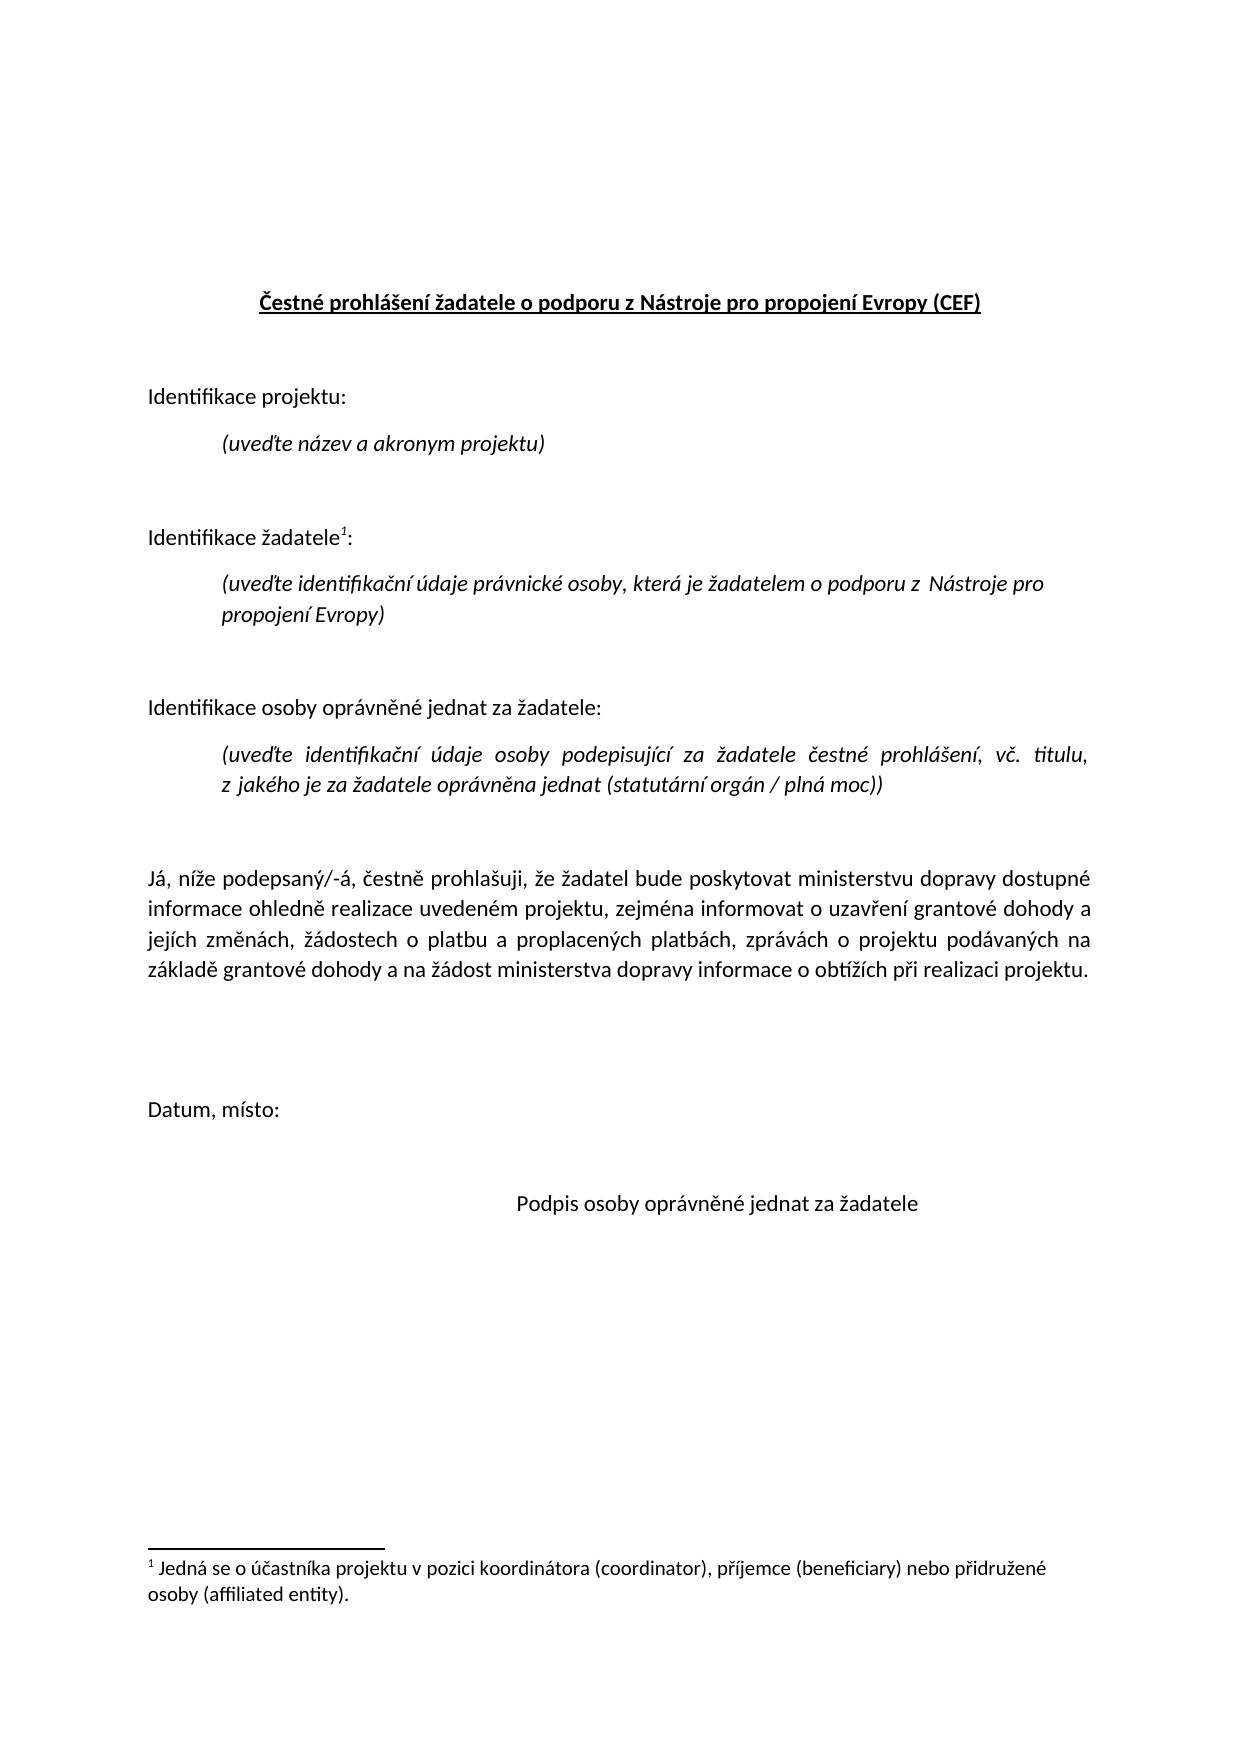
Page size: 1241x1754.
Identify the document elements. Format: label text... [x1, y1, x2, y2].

text Datum, místo: [148, 1096, 1093, 1123]
text Podpis osoby oprávněné jednat za žadatele [443, 1189, 1093, 1217]
text Čestné prohlášení žadatele o podporu z Nástroje pro propojení Evropy (CEF) [148, 288, 1093, 316]
text (uveďte identifikační údaje osoby podepisující za žadatele čestné prohlášení, vč. titulu, z jakého je za žadatele oprávněna jednat (statutární orgán / plná moc)) [221, 740, 1093, 798]
text Identifikace osoby oprávněné jednat za žadatele: [148, 693, 1093, 721]
text Identifikace žadatele: [148, 523, 1093, 551]
text (uveďte identifikační údaje právnické osoby, která je žadatelem o podporu z Nástroje pro propojení Evropy) [221, 569, 1093, 628]
text (uveďte název a akronym projektu) [148, 429, 1093, 457]
text Já, níže podepsaný/-á, čestně prohlašuji, že žadatel bude poskytovat ministerstvu dopravy dostupné informace ohledně realizace uvedeném projektu, zejména informovat o uzavření grantové dohody a jejích změnách, žádostech o platbu a proplacených platbách, zprávách o projektu podávaných na základě grantové dohody a na žádost ministerstva dopravy informace o obtížích při realizaci projektu. [148, 864, 1093, 983]
text Identifikace projektu: [148, 382, 1093, 410]
